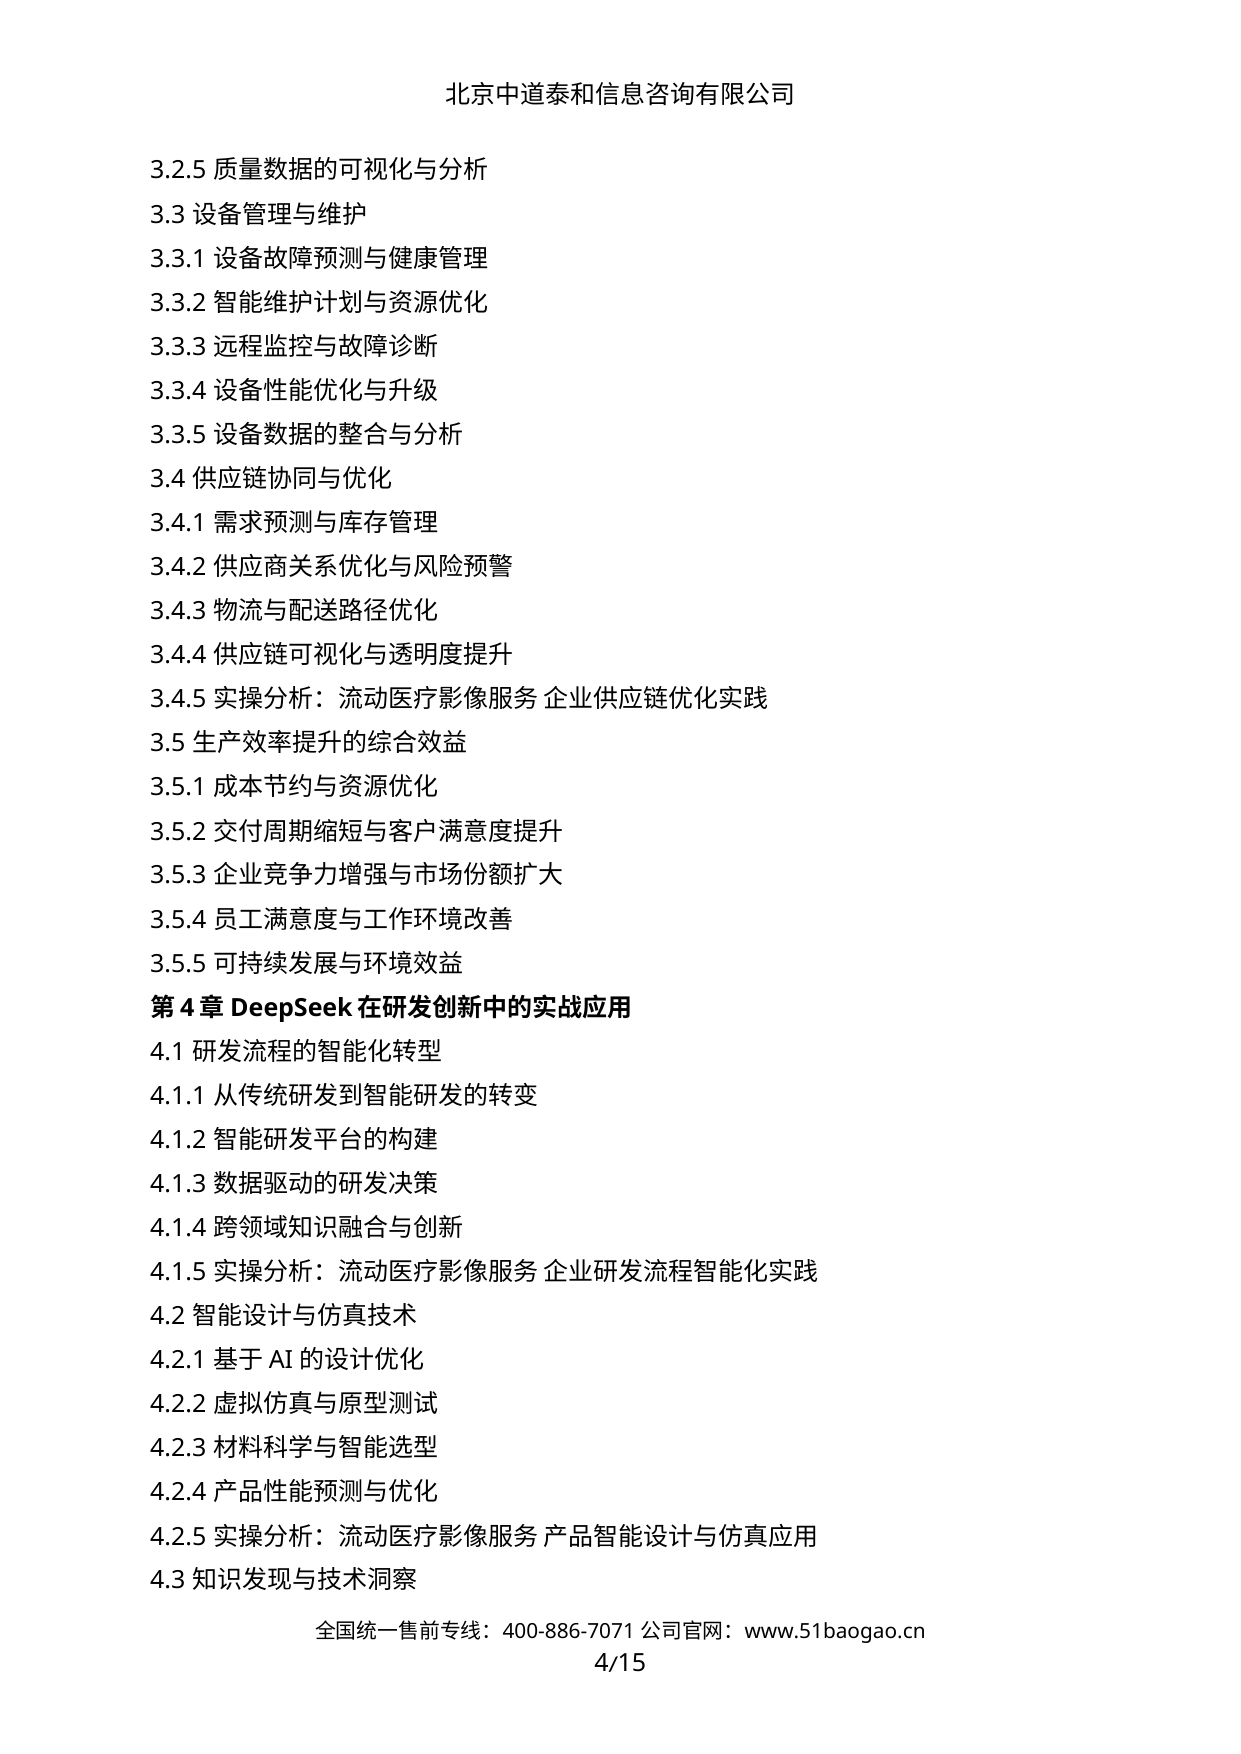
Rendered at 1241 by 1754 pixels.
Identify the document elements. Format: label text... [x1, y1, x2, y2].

text 3.5.1 成本节约与资源优化 [150, 767, 1090, 803]
text 3.3.4 设备性能优化与升级 [150, 370, 1090, 407]
text 3.4.1 需求预测与库存管理 [150, 502, 1090, 539]
text 3.5.3 企业竞争力增强与市场份额扩大 [150, 855, 1090, 891]
text 4.2.2 虚拟仿真与原型测试 [150, 1384, 1090, 1420]
text 3.3.5 设备数据的整合与分析 [150, 414, 1090, 451]
text 3.4.5 实操分析：流动医疗影像服务 企业供应链优化实践 [150, 679, 1090, 715]
text 3.5.4 员工满意度与工作环境改善 [150, 899, 1090, 935]
text 4.2.5 实操分析：流动医疗影像服务 产品智能设计与仿真应用 [150, 1516, 1090, 1552]
text 3.4.3 物流与配送路径优化 [150, 591, 1090, 627]
text 4.1.5 实操分析：流动医疗影像服务 企业研发流程智能化实践 [150, 1252, 1090, 1288]
text 4.2.3 材料科学与智能选型 [150, 1428, 1090, 1464]
text 3.5 生产效率提升的综合效益 [150, 723, 1090, 759]
text 3.3.2 智能维护计划与资源优化 [150, 282, 1090, 318]
text 3.4 供应链协同与优化 [150, 458, 1090, 495]
text 4.1.3 数据驱动的研发决策 [150, 1163, 1090, 1200]
text 4.2.1 基于 AI 的设计优化 [150, 1340, 1090, 1376]
text 3.4.2 供应商关系优化与风险预警 [150, 547, 1090, 583]
text 4.2 智能设计与仿真技术 [150, 1296, 1090, 1332]
text 4.1 研发流程的智能化转型 [150, 1031, 1090, 1067]
text 3.3.3 远程监控与故障诊断 [150, 326, 1090, 362]
text 3.2.5 质量数据的可视化与分析 [150, 150, 1090, 186]
text 3.3 设备管理与维护 [150, 194, 1090, 230]
text 4.1.1 从传统研发到智能研发的转变 [150, 1075, 1090, 1112]
text 3.5.2 交付周期缩短与客户满意度提升 [150, 811, 1090, 847]
text 4.2.4 产品性能预测与优化 [150, 1472, 1090, 1508]
text 3.4.4 供应链可视化与透明度提升 [150, 635, 1090, 671]
text 3.3.1 设备故障预测与健康管理 [150, 238, 1090, 274]
text 3.5.5 可持续发展与环境效益 [150, 943, 1090, 979]
text 4.3 知识发现与技术洞察 [150, 1560, 1090, 1596]
text 4.1.4 跨领域知识融合与创新 [150, 1207, 1090, 1244]
text 第4章 DeepSeek在研发创新中的实战应用 [150, 987, 1090, 1023]
text 4.1.2 智能研发平台的构建 [150, 1119, 1090, 1156]
